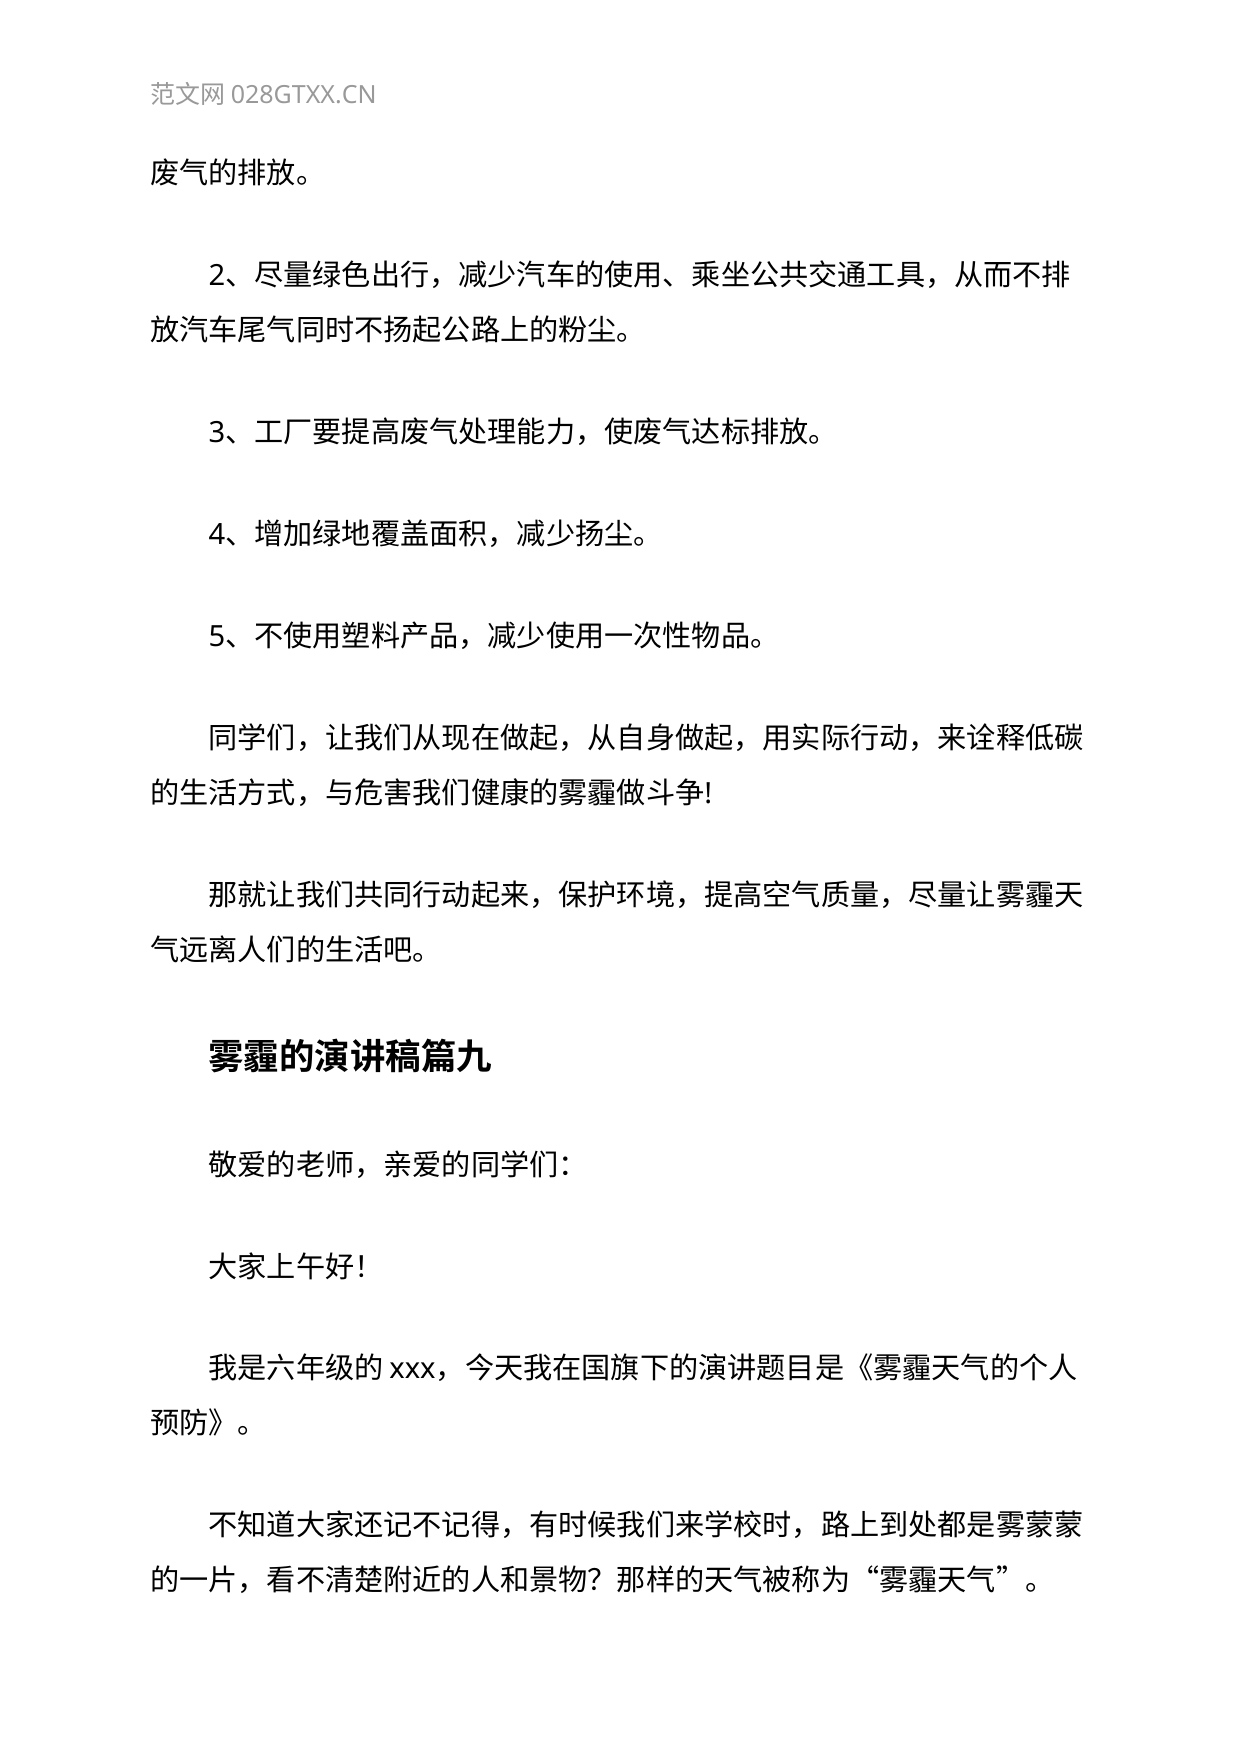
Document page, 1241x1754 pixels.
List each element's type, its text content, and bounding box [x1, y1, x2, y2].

text 我是六年级的xxx，今天我在国旗下的演讲题目是《雾霾天气的个人预防》。 [150, 1345, 1090, 1442]
text 那就让我们共同行动起来，保护环境，提高空气质量，尽量让雾霾天气远离人们的生活吧。 [150, 871, 1090, 968]
text 3、工厂要提高废气处理能力，使废气达标排放。 [150, 408, 1090, 451]
text 4、增加绿地覆盖面积，减少扬尘。 [150, 511, 1090, 553]
text 大家上午好！ [150, 1243, 1090, 1286]
text 敬爱的老师，亲爱的同学们： [150, 1141, 1090, 1184]
text 同学们，让我们从现在做起，从自身做起，用实际行动，来诠释低碳的生活方式，与危害我们健康的雾霾做斗争! [150, 714, 1090, 812]
text 2、尽量绿色出行，减少汽车的使用、乘坐公共交通工具，从而不排放汽车尾气同时不扬起公路上的粉尘。 [150, 252, 1090, 349]
text 雾霾的演讲稿篇九 [150, 1028, 1090, 1079]
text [150, 150, 1090, 192]
text 不知道大家还记不记得，有时候我们来学校时，路上到处都是雾蒙蒙的一片，看不清楚附近的人和景物？那样的天气被称为“雾霾天气”。 [150, 1502, 1090, 1599]
text 5、不使用塑料产品，减少使用一次性物品。 [150, 612, 1090, 655]
